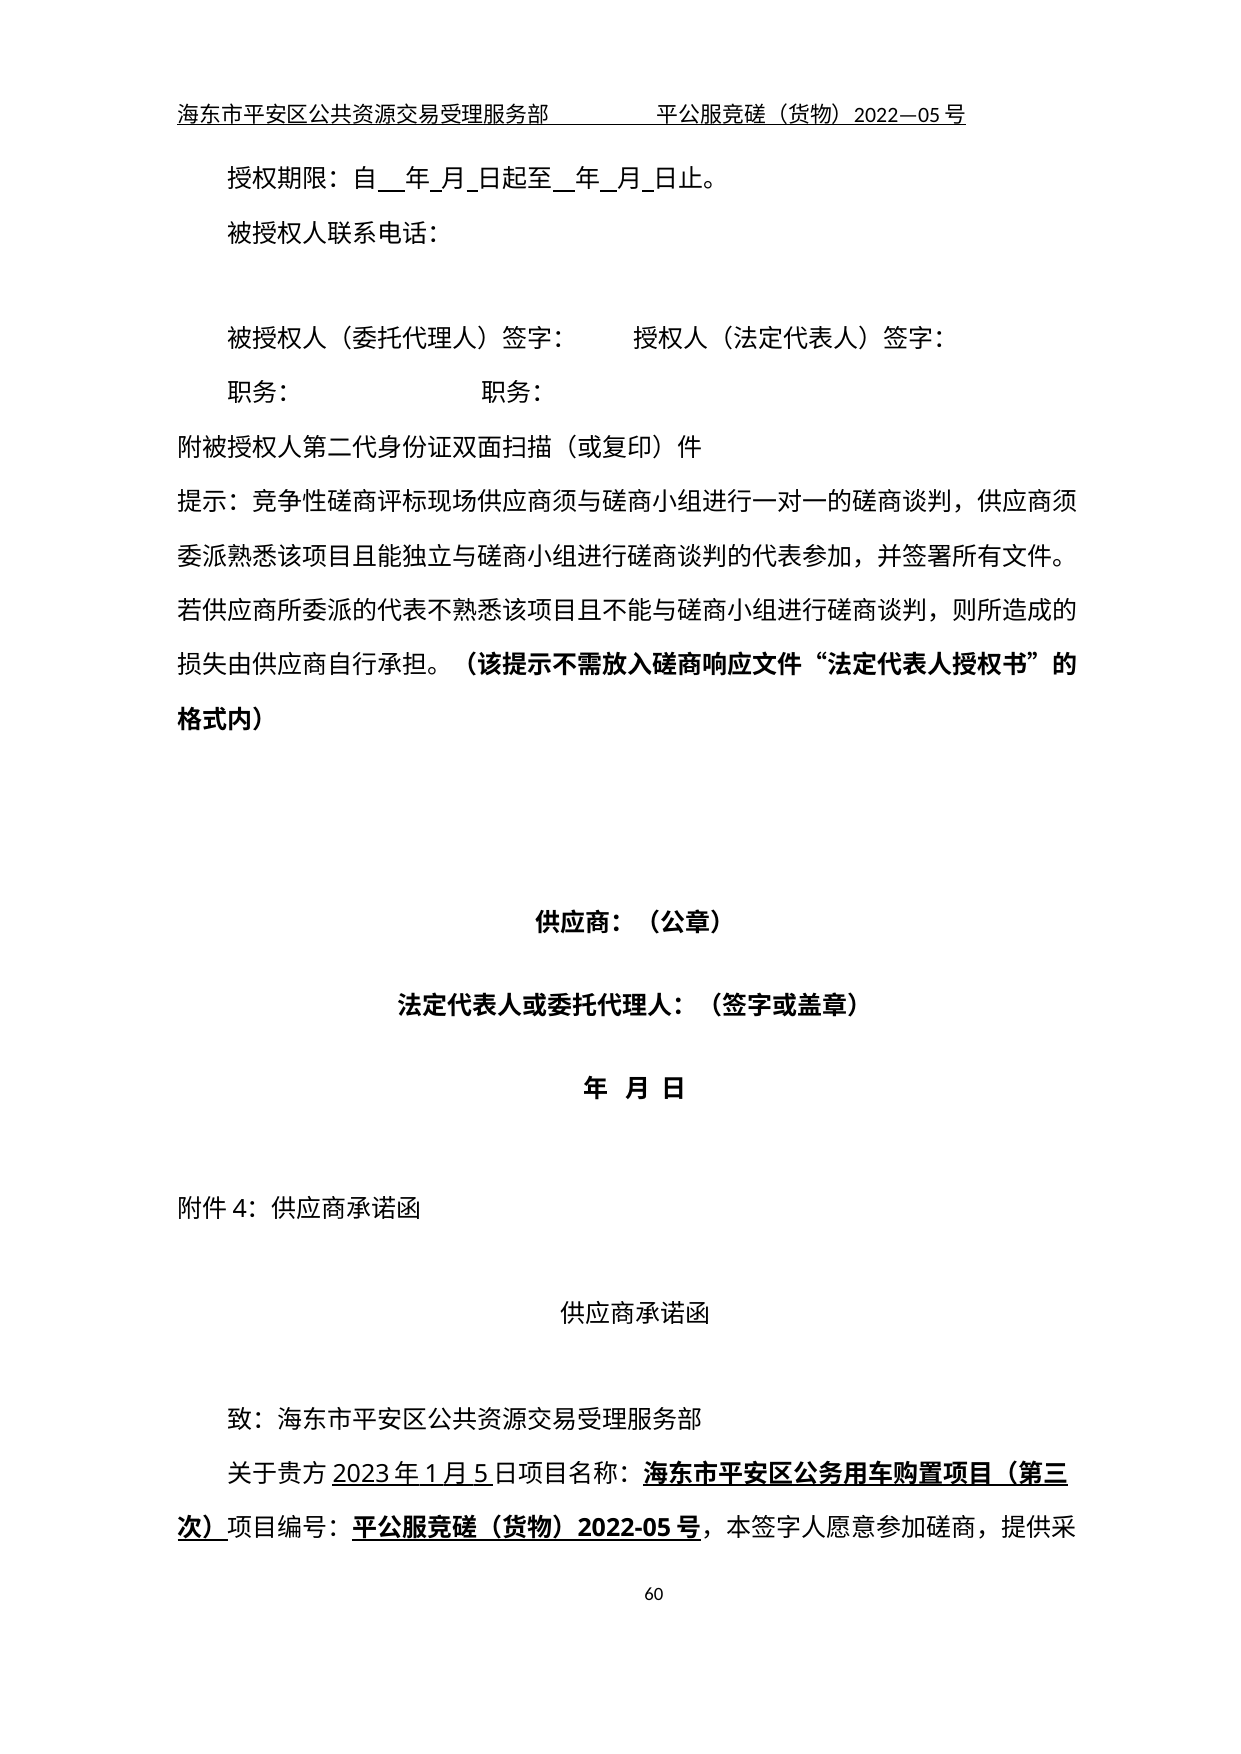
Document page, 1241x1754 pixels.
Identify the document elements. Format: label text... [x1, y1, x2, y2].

text 年 月 日 [177, 1054, 1092, 1119]
text 授权期限：自 年 月 日起至 年 月 日止。 [177, 159, 1092, 195]
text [177, 1453, 1092, 1544]
text 被授权人联系电话： [177, 213, 1092, 249]
text 法定代表人或委托代理人：（签字或盖章） [177, 971, 1092, 1036]
text 供应商：（公章） [177, 888, 1092, 953]
text 供应商承诺函 [177, 1294, 1092, 1330]
text 致：海东市平安区公共资源交易受理服务部 [177, 1399, 1092, 1435]
text 附被授权人第二代身份证双面扫描（或复印）件 [177, 427, 1092, 463]
text 附件4：供应商承诺函 [177, 1188, 1092, 1224]
text 被授权人（委托代理人）签字： 授权人（法定代表人）签字： [177, 318, 1092, 355]
text 职务： 职务： [177, 373, 1092, 409]
text 提示：竞争性磋商评标现场供应商须与磋商小组进行一对一的磋商谈判，供应商须委派熟悉该项目且能独立与磋商小组进行磋商谈判的代表参加，并签署所有文件。若供应商所委派的代表不熟悉该项目且不能与磋商小组进行磋商谈判，则所造成的损失由供应商自行承担。（该提示不需放入磋商响应文件“法定代表人授权书”的格式内） [177, 482, 1092, 735]
